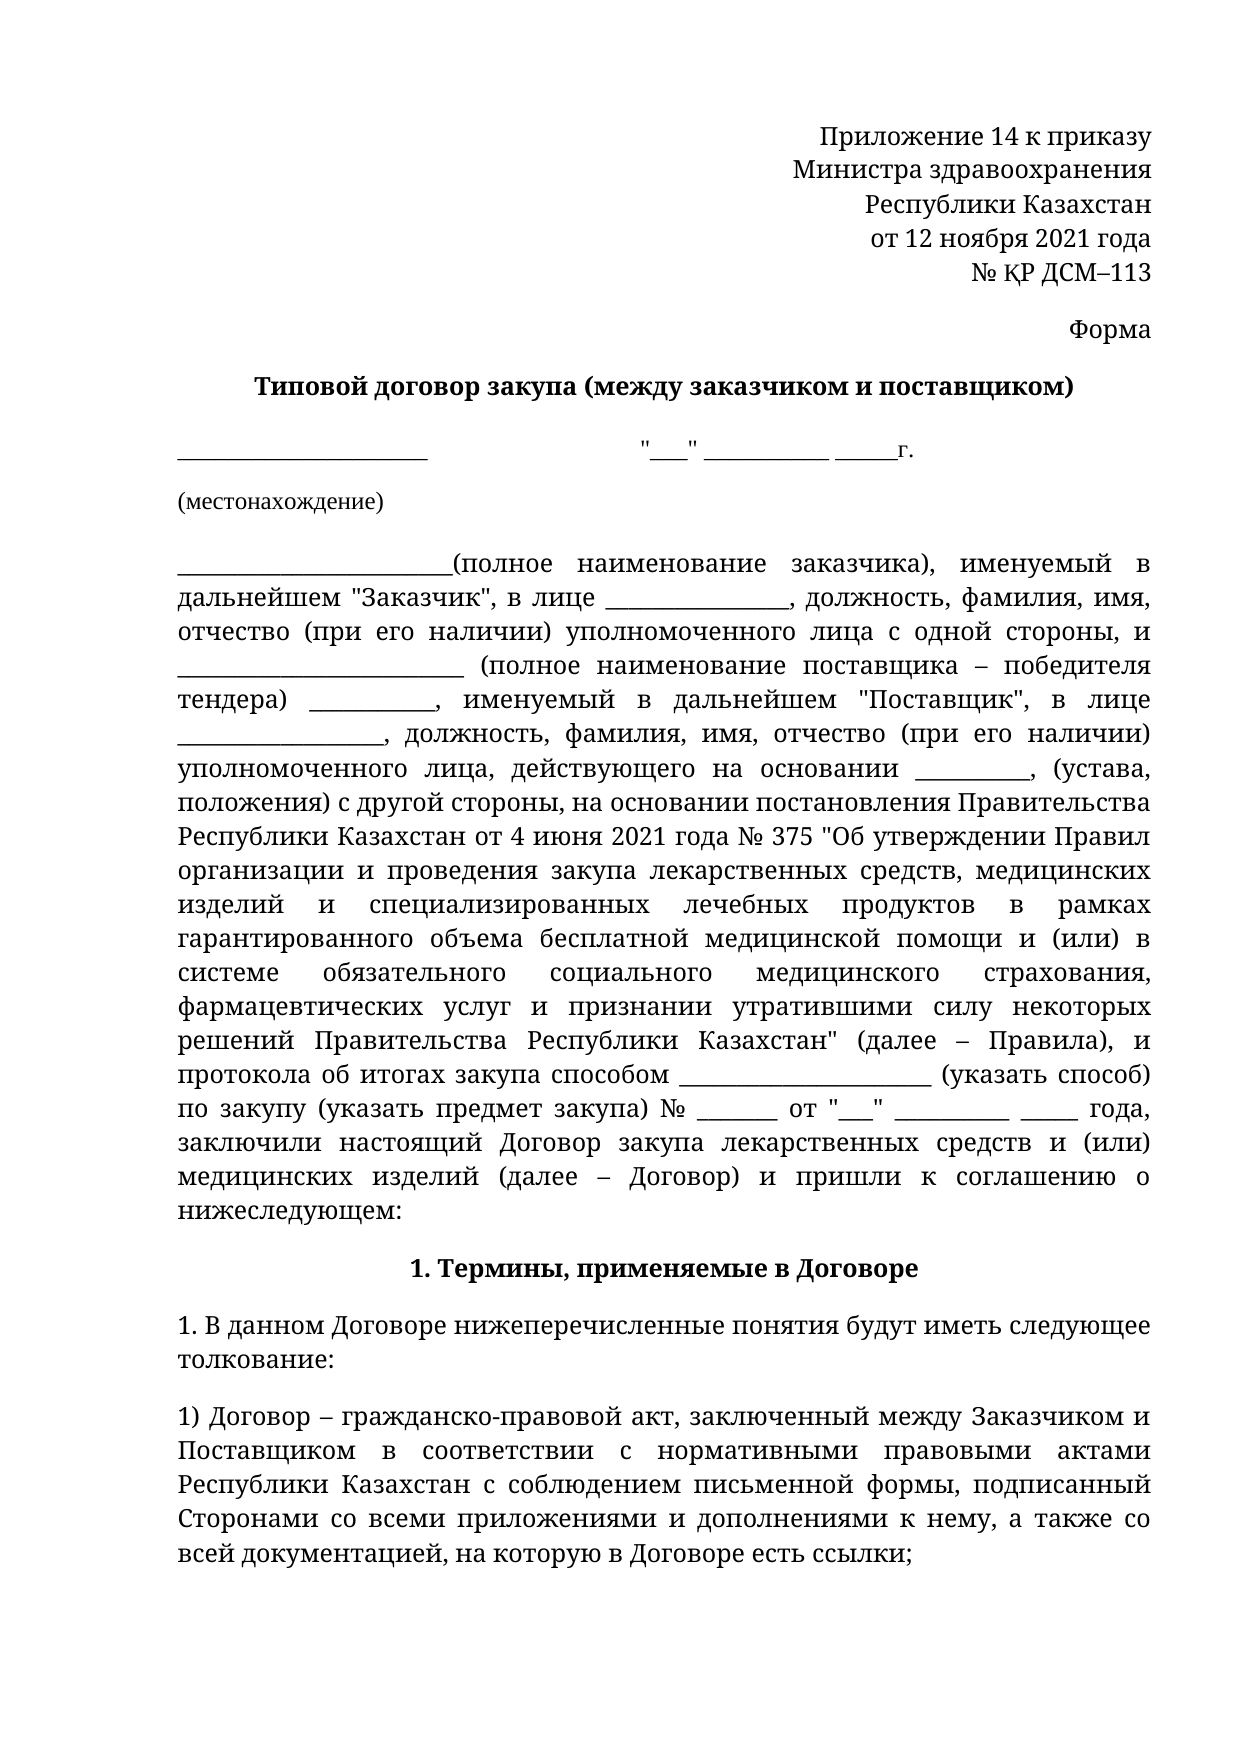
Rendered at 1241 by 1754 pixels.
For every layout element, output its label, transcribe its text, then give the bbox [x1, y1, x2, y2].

text Приложение 14 к приказу Министра здравоохранения Республики Казахстан от 12 ноября 2021 года № ҚР ДСМ–113 [177, 118, 1152, 288]
text Форма [177, 312, 1152, 346]
text 1. Термины, применяемые в Договоре [177, 1250, 1152, 1284]
text Типовой договор закупа (между заказчиком и поставщиком) [177, 369, 1152, 403]
text ________________________(полное наименование заказчика), именуемый в дальнейшем "Заказчик", в лице ________________, должность, фамилия, имя, отчество (при его наличии) уполномоченного лица с одной стороны, и _________________________ (полное наименование поставщика – победителя тендера) ___________, именуемый в дальнейшем "Поставщик", в лице __________________, должность, фамилия, имя, отчество (при его наличии) уполномоченного лица, действующего на основании __________, (устава, положения) с другой стороны, на основании постановления Правительства Республики Казахстан от 4 июня 2021 года № 375 "Об утверждении Правил организации и проведения закупа лекарственных средств, медицинских изделий и специализированных лечебных продуктов в рамках гарантированного объема бесплатной медицинской помощи и (или) в системе обязательного социального медицинского страхования, фармацевтических услуг и признании утратившими силу некоторых решений Правительства Республики Казахстан" (далее – Правила), и протокола об итогах закупа способом ______________________ (указать способ) по закупу (указать предмет закупа) № _______ от "___" __________ _____ года, заключили настоящий Договор закупа лекарственных средств и (или) медицинских изделий (далее – Договор) и пришли к соглашению о нижеследующем: [177, 546, 1152, 1227]
text 1. В данном Договоре нижеперечисленные понятия будут иметь следующее толкование: [177, 1308, 1152, 1376]
text 1) Договор – гражданско-правовой акт, заключенный между Заказчиком и Поставщиком в соответствии с нормативными правовыми актами Республики Казахстан с соблюдением письменной формы, подписанный Сторонами со всеми приложениями и дополнениями к нему, а также со всей документацией, на которую в Договоре есть ссылки; [177, 1399, 1152, 1569]
table_header "___" __________ _____г. [624, 426, 1136, 546]
table_header ____________________ (местонахождение) [162, 426, 624, 546]
